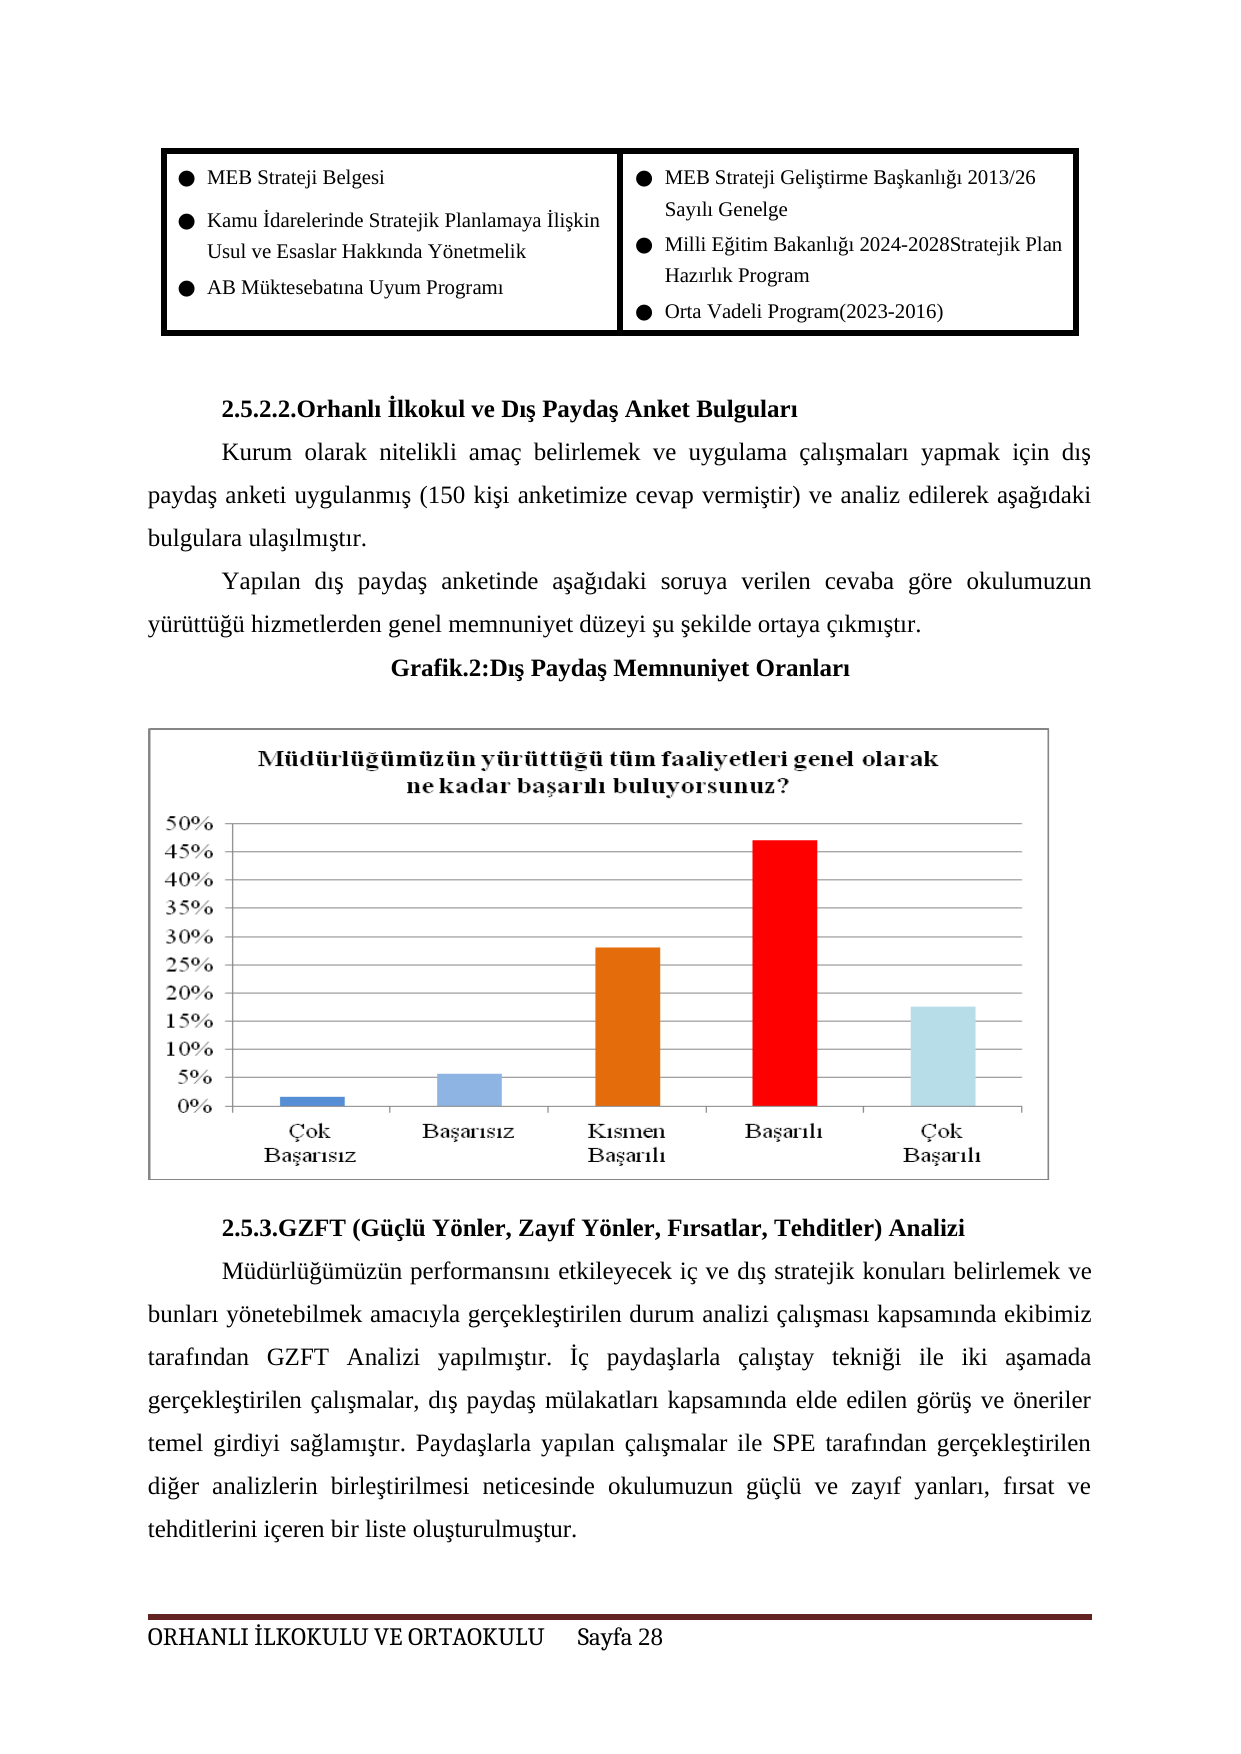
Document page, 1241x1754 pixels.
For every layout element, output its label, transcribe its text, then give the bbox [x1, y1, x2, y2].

text Kurum olarak nitelikli amaç belirlemek ve uygulama çalışmaları yapmak için dış paydaş anketi uygulanmış (150 kişi anketimize cevap vermiştir) ve analiz edilerek aşağıdaki bulgulara ulaşılmıştır. [148, 437, 1092, 552]
text 2.5.2.2.Orhanlı İlkokul ve Dış Paydaş Anket Bulguları [148, 394, 1092, 423]
text Yapılan dış paydaş anketinde aşağıdaki soruya verilen cevaba göre okulumuzun yürüttüğü hizmetlerden genel memnuniyet düzeyi şu şekilde ortaya çıkmıştır. [148, 566, 1092, 638]
text Grafik.2:Dış Paydaş Memnuniyet Oranları [148, 653, 1092, 681]
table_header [623, 154, 1073, 330]
picture [147, 728, 1050, 1180]
text 2.5.3.GZFT (Güçlü Yönler, Zayıf Yönler, Fırsatlar, Tehditler) Analizi [148, 1213, 1092, 1241]
text Müdürlüğümüzün performansını etkileyecek iç ve dış stratejik konuları belirlemek ve bunları yönetebilmek amacıyla gerçekleştirilen durum analizi çalışması kapsamında ekibimiz tarafından GZFT Analizi yapılmıştır. İç paydaşlarla çalıştay tekniği ile iki aşamada gerçekleştirilen çalışmalar, dış paydaş mülakatları kapsamında elde edilen görüş ve öneriler temel girdiyi sağlamıştır. Paydaşlarla yapılan çalışmalar ile SPE tarafından gerçekleştirilen diğer analizlerin birleştirilmesi neticesinde okulumuzun güçlü ve zayıf yanları, fırsat ve tehditlerini içeren bir liste oluşturulmuştur. [148, 1256, 1092, 1543]
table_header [167, 154, 617, 330]
